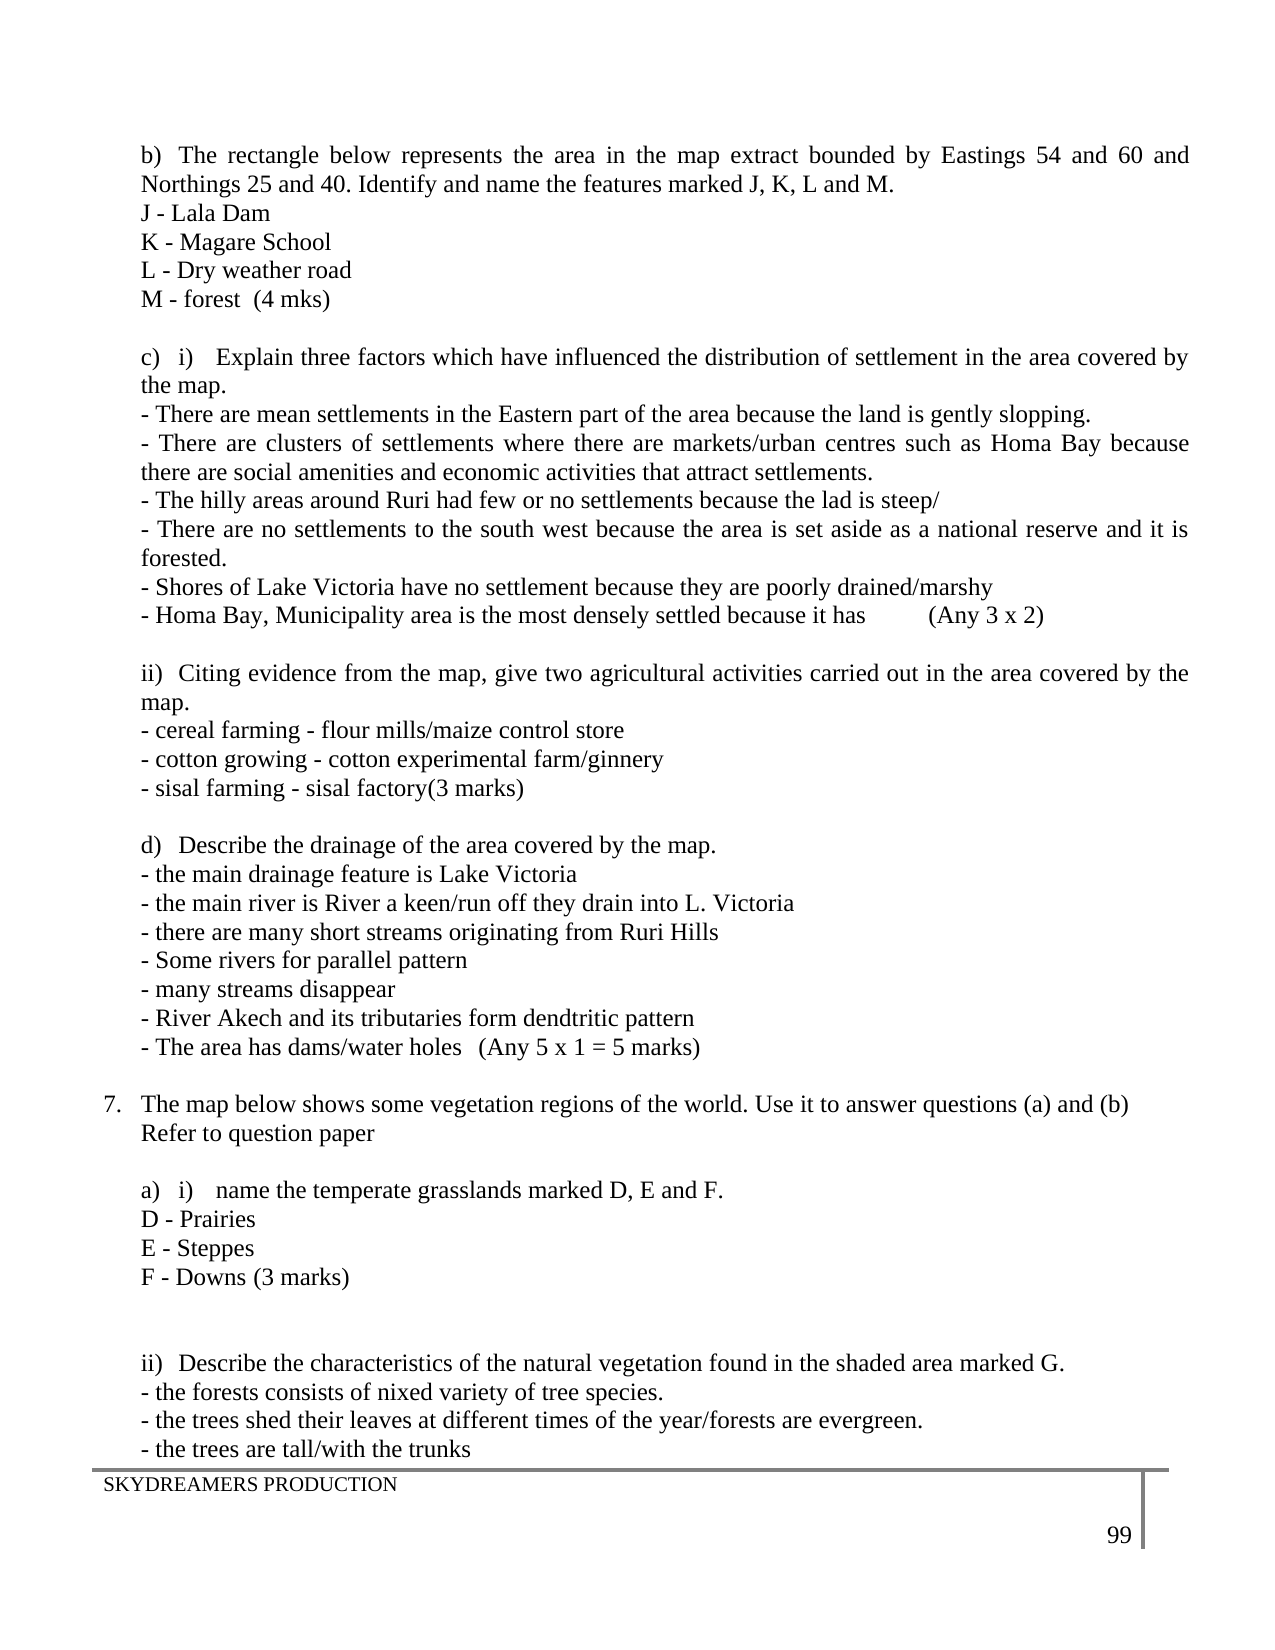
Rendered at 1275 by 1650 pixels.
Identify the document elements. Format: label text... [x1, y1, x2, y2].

text L - Dry weather road [103, 256, 1191, 284]
text a) i) name the temperate grasslands marked D, E and F. [103, 1176, 1191, 1204]
text F - Downs (3 marks) [103, 1262, 1191, 1291]
text - cereal farming - flour mills/maize control store [103, 716, 1191, 744]
text ii) Citing evidence from the map, give two agricultural activities carried out in the area covered by the map. [103, 658, 1191, 716]
text Refer to question paper [103, 1118, 1191, 1147]
text M - forest (4 mks) [103, 284, 1191, 313]
text - Some rivers for parallel pattern [103, 946, 1191, 974]
text - sisal farming - sisal factory(3 marks) [103, 773, 1191, 802]
text - Shores of Lake Victoria have no settlement because they are poorly drained/marshy [103, 572, 1191, 601]
text - The area has dams/water holes (Any 5 x 1 = 5 marks) [103, 1032, 1191, 1061]
text - cotton growing - cotton experimental farm/ginnery [103, 744, 1191, 773]
text - the main drainage feature is Lake Victoria [103, 859, 1191, 888]
text c) i) Explain three factors which have influenced the distribution of settlement in the area covered by the map. [103, 342, 1191, 399]
text - there are many short streams originating from Ruri Hills [103, 917, 1191, 946]
text J - Lala Dam [103, 198, 1191, 227]
text b) The rectangle below represents the area in the map extract bounded by Eastings 54 and 60 and Northings 25 and 40. Identify and name the features marked J, K, L and M. [103, 141, 1191, 198]
text - There are no settlements to the south west because the area is set aside as a national reserve and it is forested. [103, 514, 1191, 572]
text - the trees shed their leaves at different times of the year/forests are evergreen. [103, 1406, 1191, 1434]
text - River Akech and its tributaries form dendtritic pattern [103, 1003, 1191, 1032]
text - Homa Bay, Municipality area is the most densely settled because it has (Any 3 x 2) [103, 601, 1191, 629]
text - the forests consists of nixed variety of tree species. [103, 1377, 1191, 1406]
text - the main river is River a keen/run off they drain into L. Victoria [103, 888, 1191, 917]
text d) Describe the drainage of the area covered by the map. [103, 831, 1191, 859]
text 7. The map below shows some vegetation regions of the world. Use it to answer questions (a) and (b) [103, 1089, 1191, 1118]
text - many streams disappear [103, 974, 1191, 1003]
text - There are mean settlements in the Eastern part of the area because the land is gently slopping. [103, 399, 1191, 428]
text D - Prairies [103, 1204, 1191, 1233]
text - the trees are tall/with the trunks [103, 1434, 1191, 1463]
text - There are clusters of settlements where there are markets/urban centres such as Homa Bay because there are social amenities and economic activities that attract settlements. [103, 428, 1191, 486]
text - The hilly areas around Ruri had few or no settlements because the lad is steep/ [103, 486, 1191, 514]
text E - Steppes [103, 1233, 1191, 1262]
text ii) Describe the characteristics of the natural vegetation found in the shaded area marked G. [103, 1348, 1191, 1377]
text K - Magare School [103, 227, 1191, 256]
